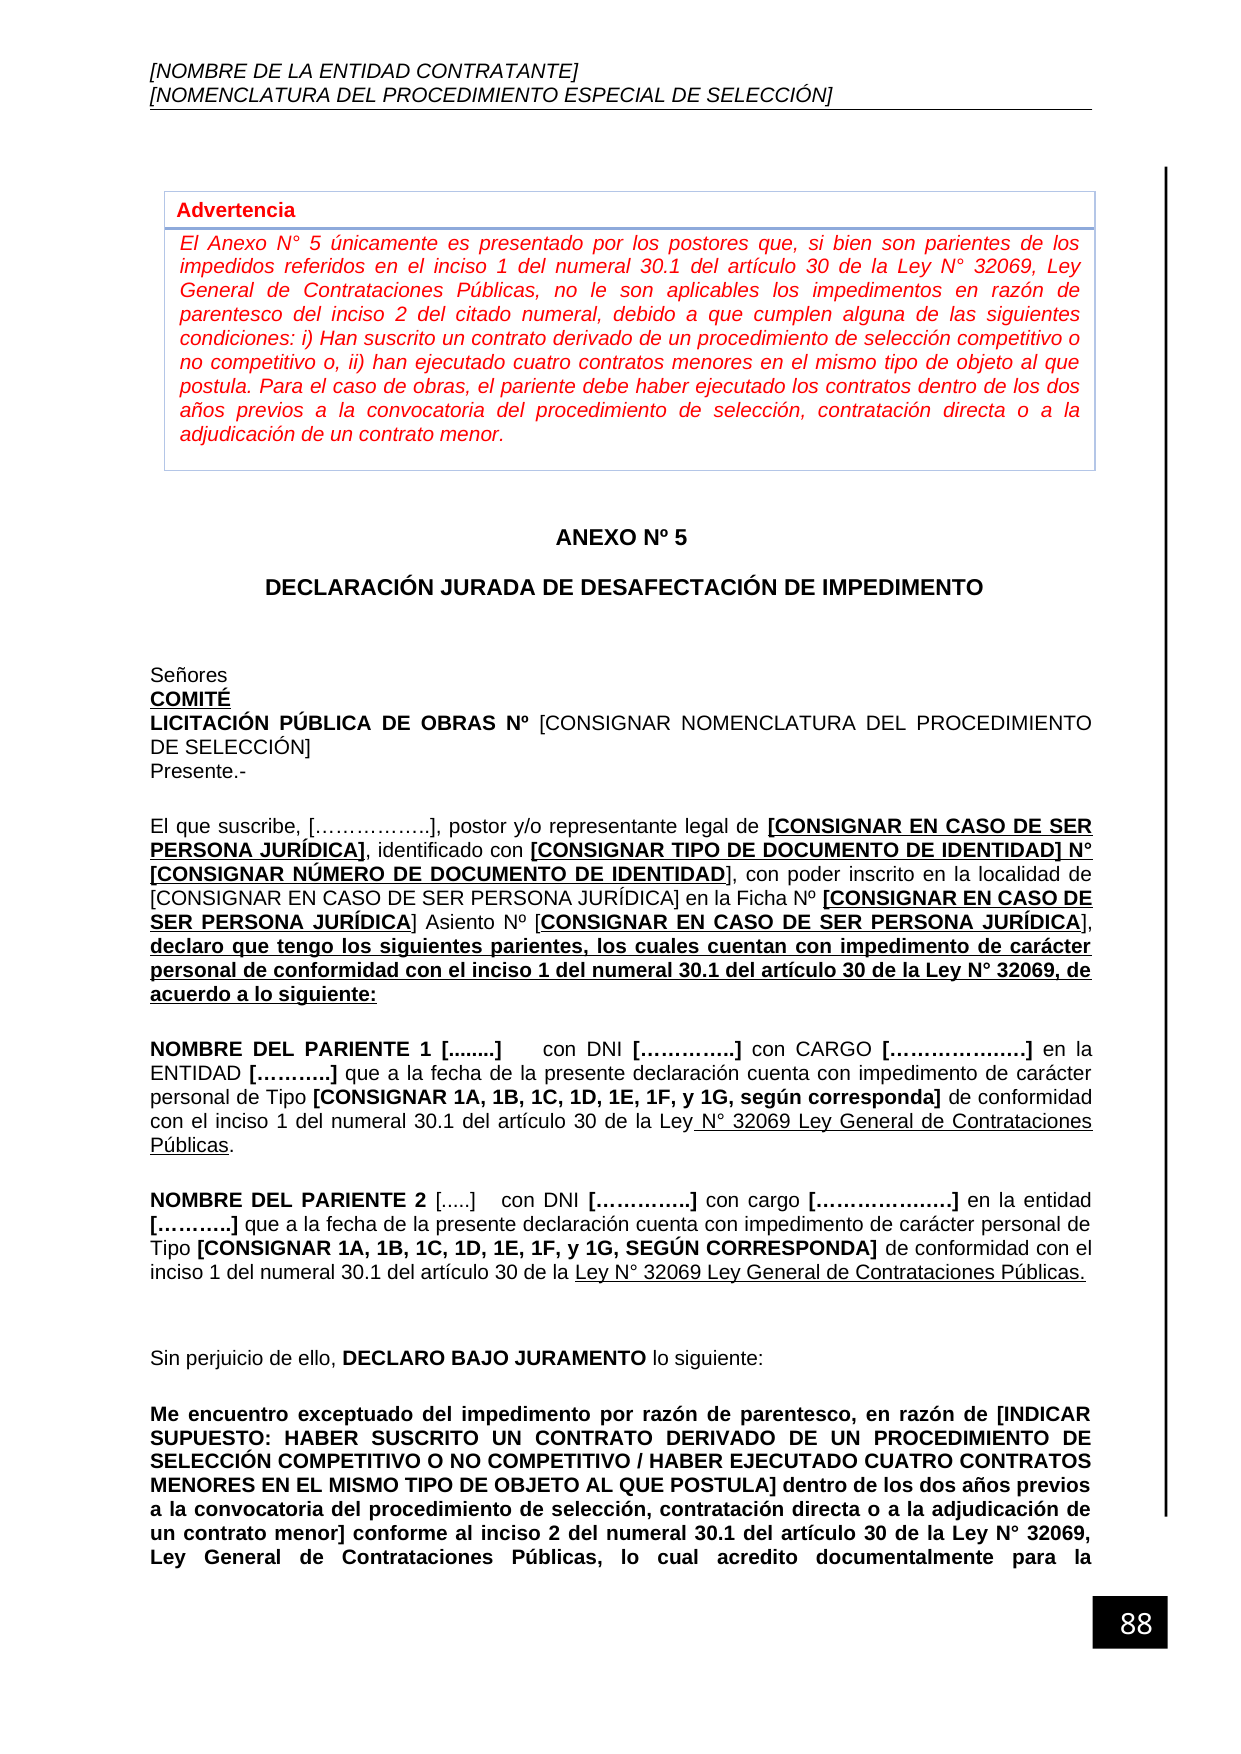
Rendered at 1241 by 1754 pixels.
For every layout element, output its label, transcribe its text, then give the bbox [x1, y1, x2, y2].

text NOMBRE DEL PARIENTE 1 [........] con DNI […………..] con CARGO […………….….] en la ENTIDAD [………..] que a la fecha de la presente declaración cuenta con impedimento de carácter personal de Tipo [CONSIGNAR 1A, 1B, 1C, 1D, 1E, 1F, y 1G, según corresponda] de conformidad con el inciso 1 del numeral 30.1 del artículo 30 de la Ley N° 32069 Ley General de Contrataciones Públicas. [150, 1037, 1092, 1157]
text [150, 1401, 1092, 1569]
text DECLARACIÓN JURADA DE DESAFECTACIÓN DE IMPEDIMENTO [150, 574, 1092, 600]
text Señores [150, 663, 1092, 687]
text El que suscribe, [……………..], postor y/o representante legal de [CONSIGNAR EN CASO DE SER PERSONA JURÍDICA], identificado con [CONSIGNAR TIPO DE DOCUMENTO DE IDENTIDAD] N° [CONSIGNAR NÚMERO DE DOCUMENTO DE IDENTIDAD], con poder inscrito en la localidad de [CONSIGNAR EN CASO DE SER PERSONA JURÍDICA] en la Ficha Nº [CONSIGNAR EN CASO DE SER PERSONA JURÍDICA] Asiento Nº [CONSIGNAR EN CASO DE SER PERSONA JURÍDICA], declaro que tengo los siguientes parientes, los cuales cuentan con impedimento de carácter personal de conformidad con el inciso 1 del numeral 30.1 del artículo 30 de la Ley N° 32069, de acuerdo a lo siguiente: [150, 814, 1092, 955]
text COMITÉ [150, 687, 1092, 711]
text NOMBRE DEL PARIENTE 2 [.....] con DNI […………..] con cargo […………….….] en la entidad [………..] que a la fecha de la presente declaración cuenta con impedimento de carácter personal de Tipo [CONSIGNAR 1A, 1B, 1C, 1D, 1E, 1F, y 1G, SEGÚN CORRESPONDA] de conformidad con el inciso 1 del numeral 30.1 del artículo 30 de la Ley N° 32069 Ley General de Contrataciones Públicas. [150, 1188, 1092, 1284]
text Presente.- [150, 759, 1092, 783]
text Sin perjuicio de ello, DECLARO BAJO JURAMENTO lo siguiente: [150, 1346, 1092, 1370]
table_cell El Anexo N° 5 únicamente es presentado por los postores que, si bien son parientes de los impedidos referidos en el inciso 1 del numeral 30.1 del artículo 30 de la Ley N° 32069, Ley General de Contrataciones Públicas, no le son aplicables los impedimentos en razón de parentesco del inciso 2 del citado numeral, debido a que cumplen alguna de las siguientes condiciones: i) Han suscrito un contrato derivado de un procedimiento de selección competitivo o no competitivo o, ii) han ejecutado cuatro contratos menores en el mismo tipo de objeto al que postula. Para el caso de obras, el pariente debe haber ejecutado los contratos dentro de los dos años previos a la convocatoria del procedimiento de selección, contratación directa o a la adjudicación de un contrato menor. [165, 230, 1094, 470]
text ANEXO Nº 5 [150, 524, 1092, 550]
table_header Advertencia [165, 192, 1094, 227]
text LICITACIÓN PÚBLICA DE OBRAS Nº [CONSIGNAR NOMENCLATURA DEL PROCEDIMIENTO DE SELECCIÓN] [150, 711, 1092, 759]
